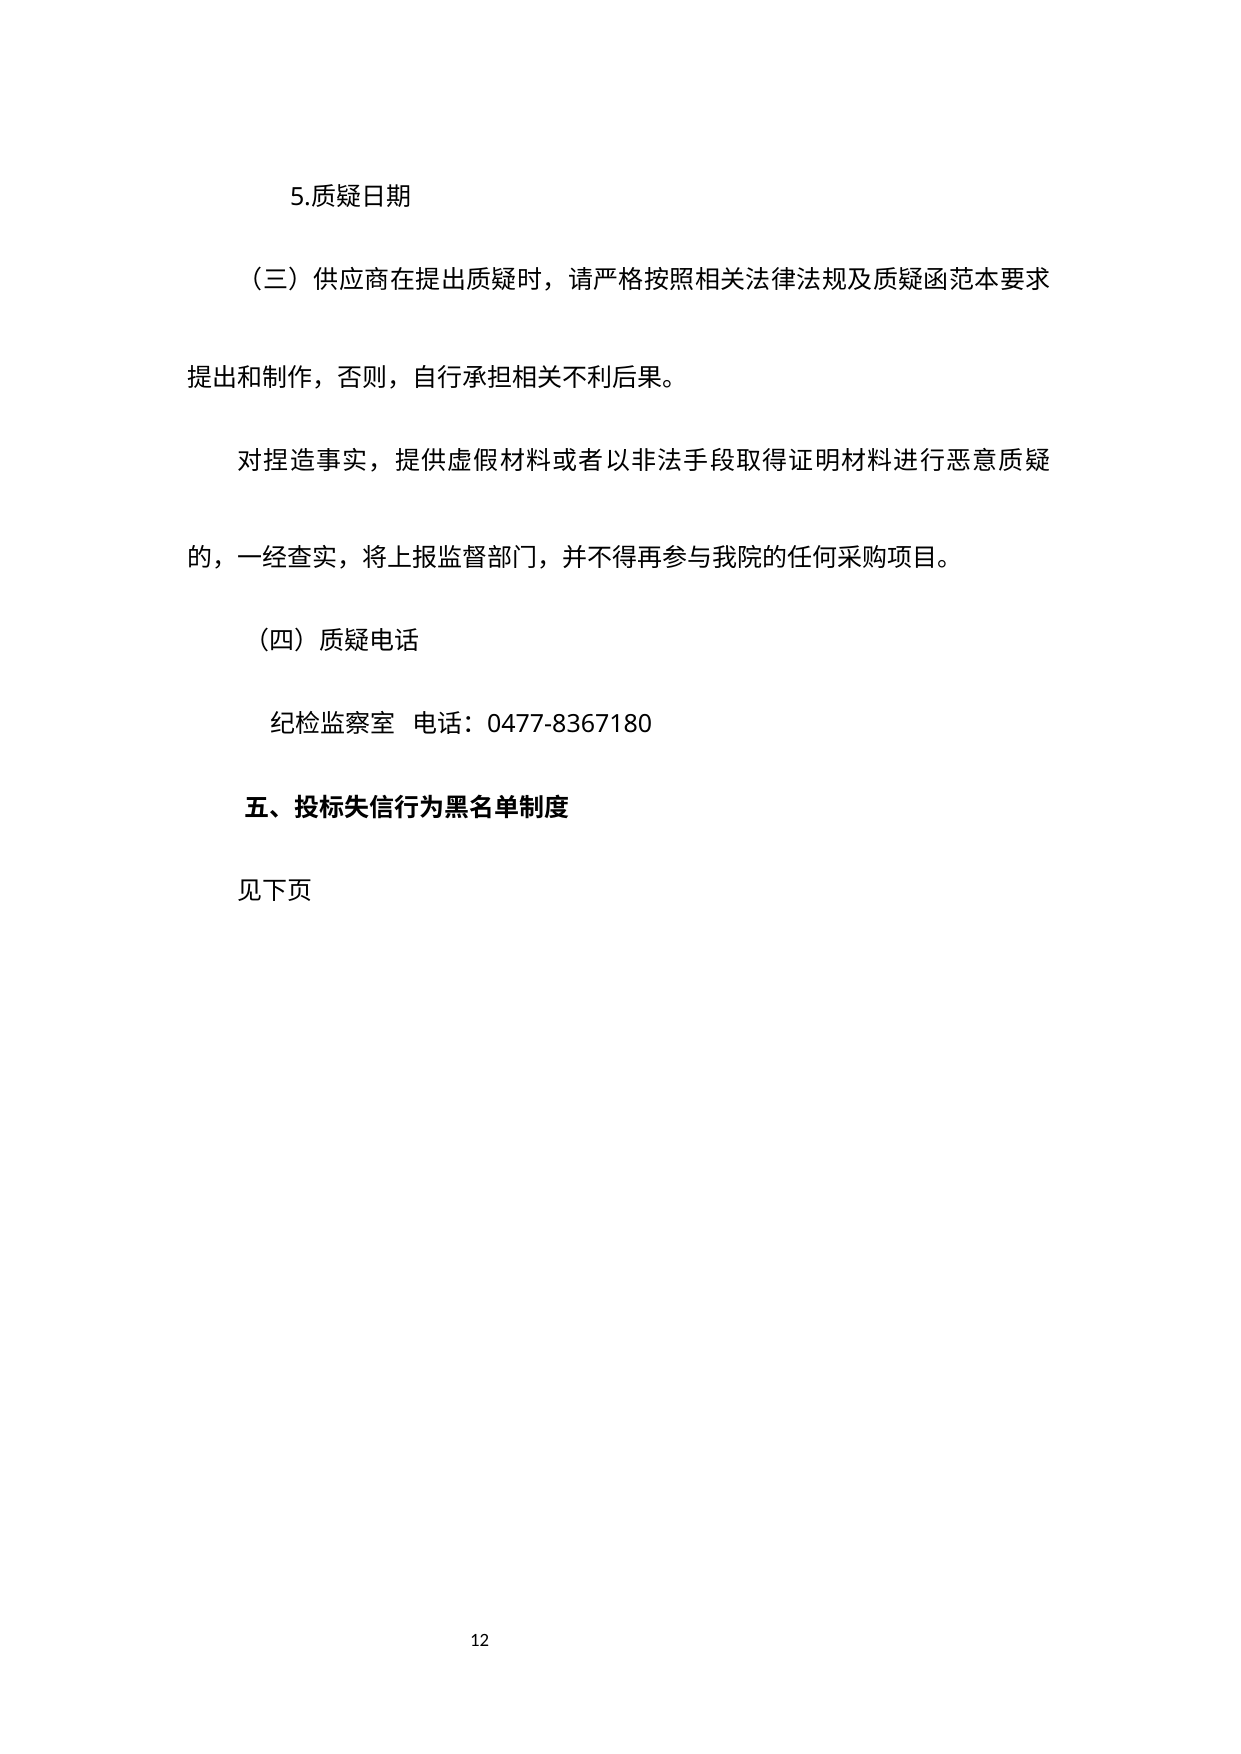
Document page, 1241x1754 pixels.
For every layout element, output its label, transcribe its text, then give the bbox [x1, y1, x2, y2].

list （三）供应商在提出质疑时，请严格按照相关法律法规及质疑函范本要求提出和制作，否则，自行承担相关不利后果。 [187, 245, 1053, 408]
list 五、投标失信行为黑名单制度 [187, 773, 1053, 838]
list 见下页 [187, 856, 1053, 921]
list 对捏造事实，提供虚假材料或者以非法手段取得证明材料进行恶意质疑的，一经查实，将上报监督部门，并不得再参与我院的任何采购项目。 [187, 426, 1053, 588]
list 纪检监察室 电话：0477-8367180 [187, 689, 1053, 754]
list 5.质疑日期 [279, 162, 1053, 227]
list （四）质疑电话 [187, 606, 1053, 671]
